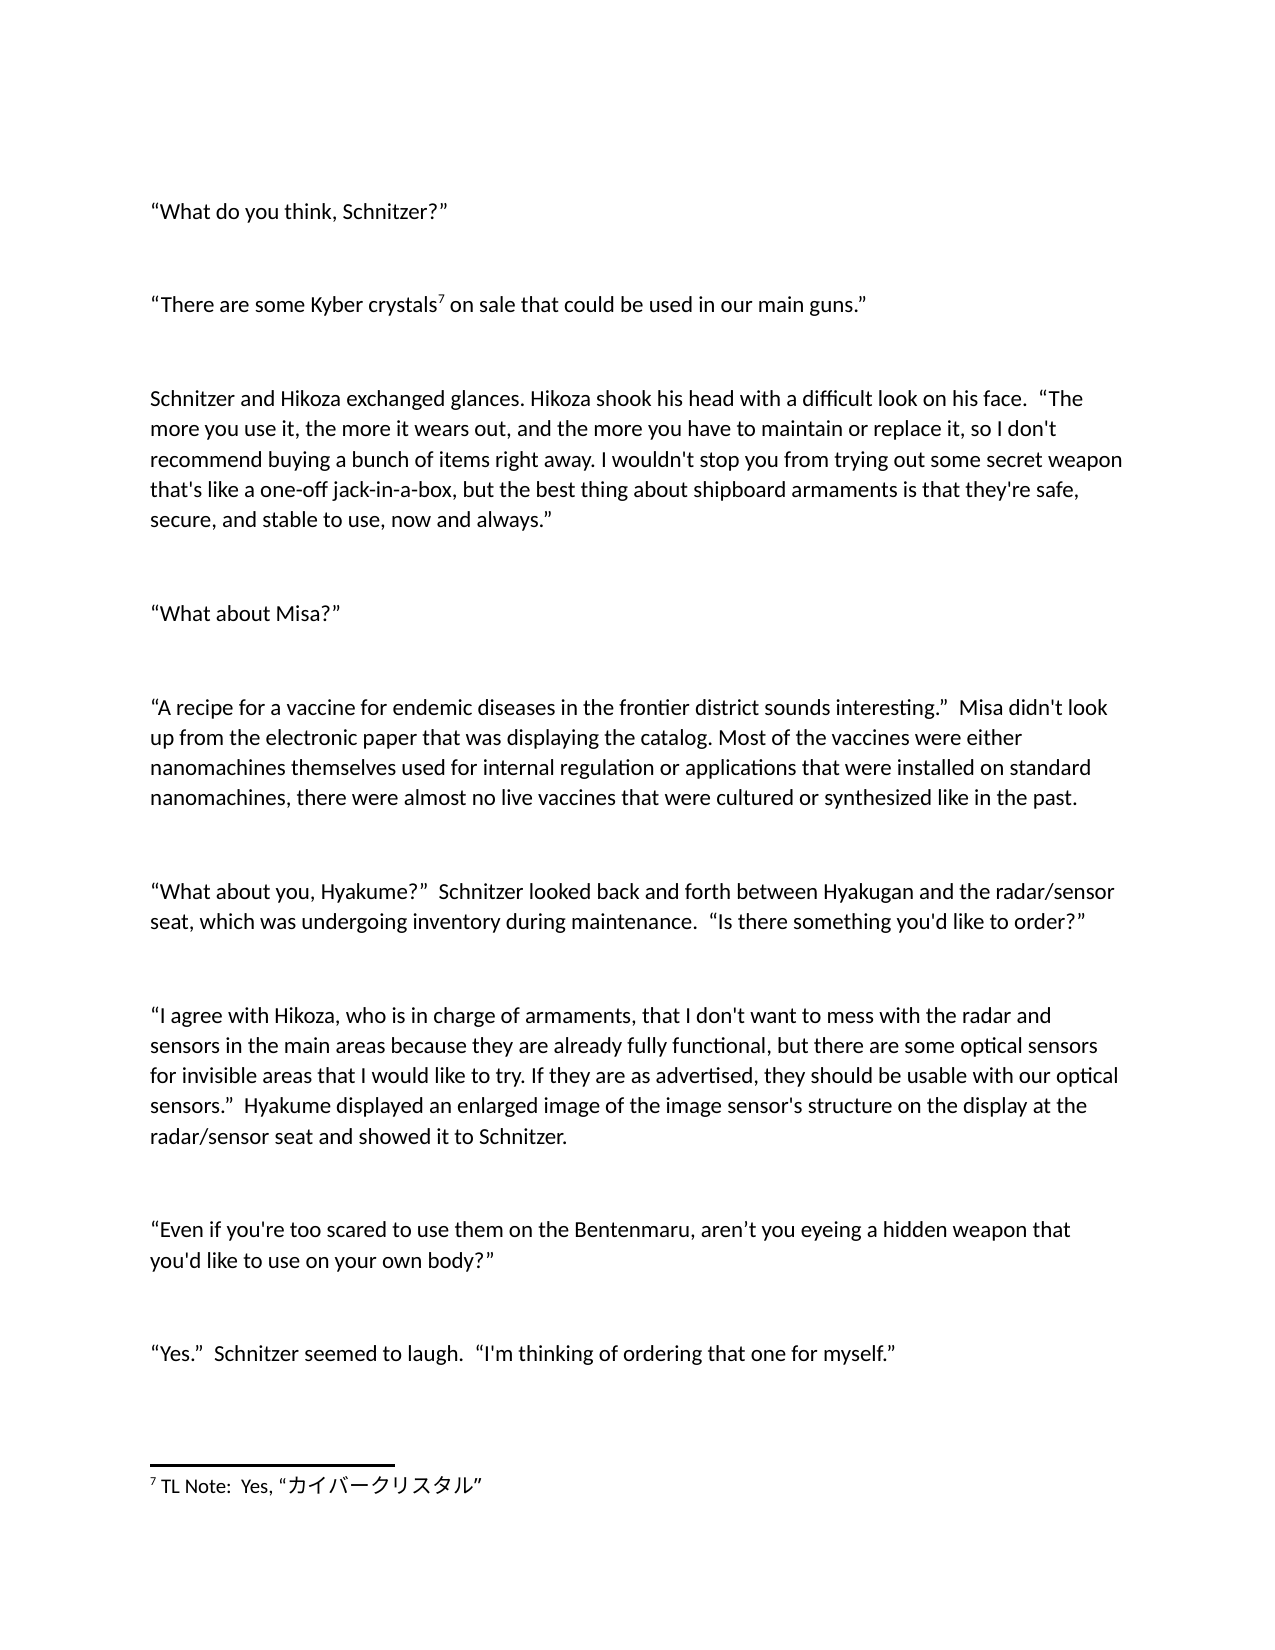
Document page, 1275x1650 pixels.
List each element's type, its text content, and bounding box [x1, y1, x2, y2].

text “What do you think, Schnitzer?” [150, 197, 1125, 225]
text “Even if you're too scared to use them on the Bentenmaru, aren’t you eyeing a hidden weapon that you'd like to use on your own body?” [150, 1216, 1125, 1274]
text “Yes.” Schnitzer seemed to laugh. “I'm thinking of ordering that one for myself.” [150, 1339, 1125, 1368]
text “There are some Kyber crystals on sale that could be used in our main guns.” [150, 291, 1125, 319]
text “What about you, Hyakume?” Schnitzer looked back and forth between Hyakugan and the radar/sensor seat, which was undergoing inventory during maintenance. “Is there something you'd like to order?” [150, 877, 1125, 935]
text Schnitzer and Hikoza exchanged glances. Hikoza shook his head with a difficult look on his face. “The more you use it, the more it wears out, and the more you have to maintain or replace it, so I don't recommend buying a bunch of items right away. I wouldn't stop you from trying out some secret weapon that's like a one-off jack-in-a-box, but the best thing about shipboard armaments is that they're safe, secure, and stable to use, now and always.” [150, 384, 1125, 533]
text “I agree with Hikoza, who is in charge of armaments, that I don't want to mess with the radar and sensors in the main areas because they are already fully functional, but there are some optical sensors for invisible areas that I would like to try. If they are as advertised, they should be usable with our optical sensors.” Hyakume displayed an enlarged image of the image sensor's structure on the display at the radar/sensor seat and showed it to Schnitzer. [150, 1001, 1125, 1150]
text “A recipe for a vaccine for endemic diseases in the frontier district sounds interesting.” Misa didn't look up from the electronic paper that was displaying the catalog. Most of the vaccines were either nanomachines themselves used for internal regulation or applications that were installed on standard nanomachines, there were almost no live vaccines that were cultured or synthesized like in the past. [150, 693, 1125, 811]
text “What about Misa?” [150, 599, 1125, 627]
